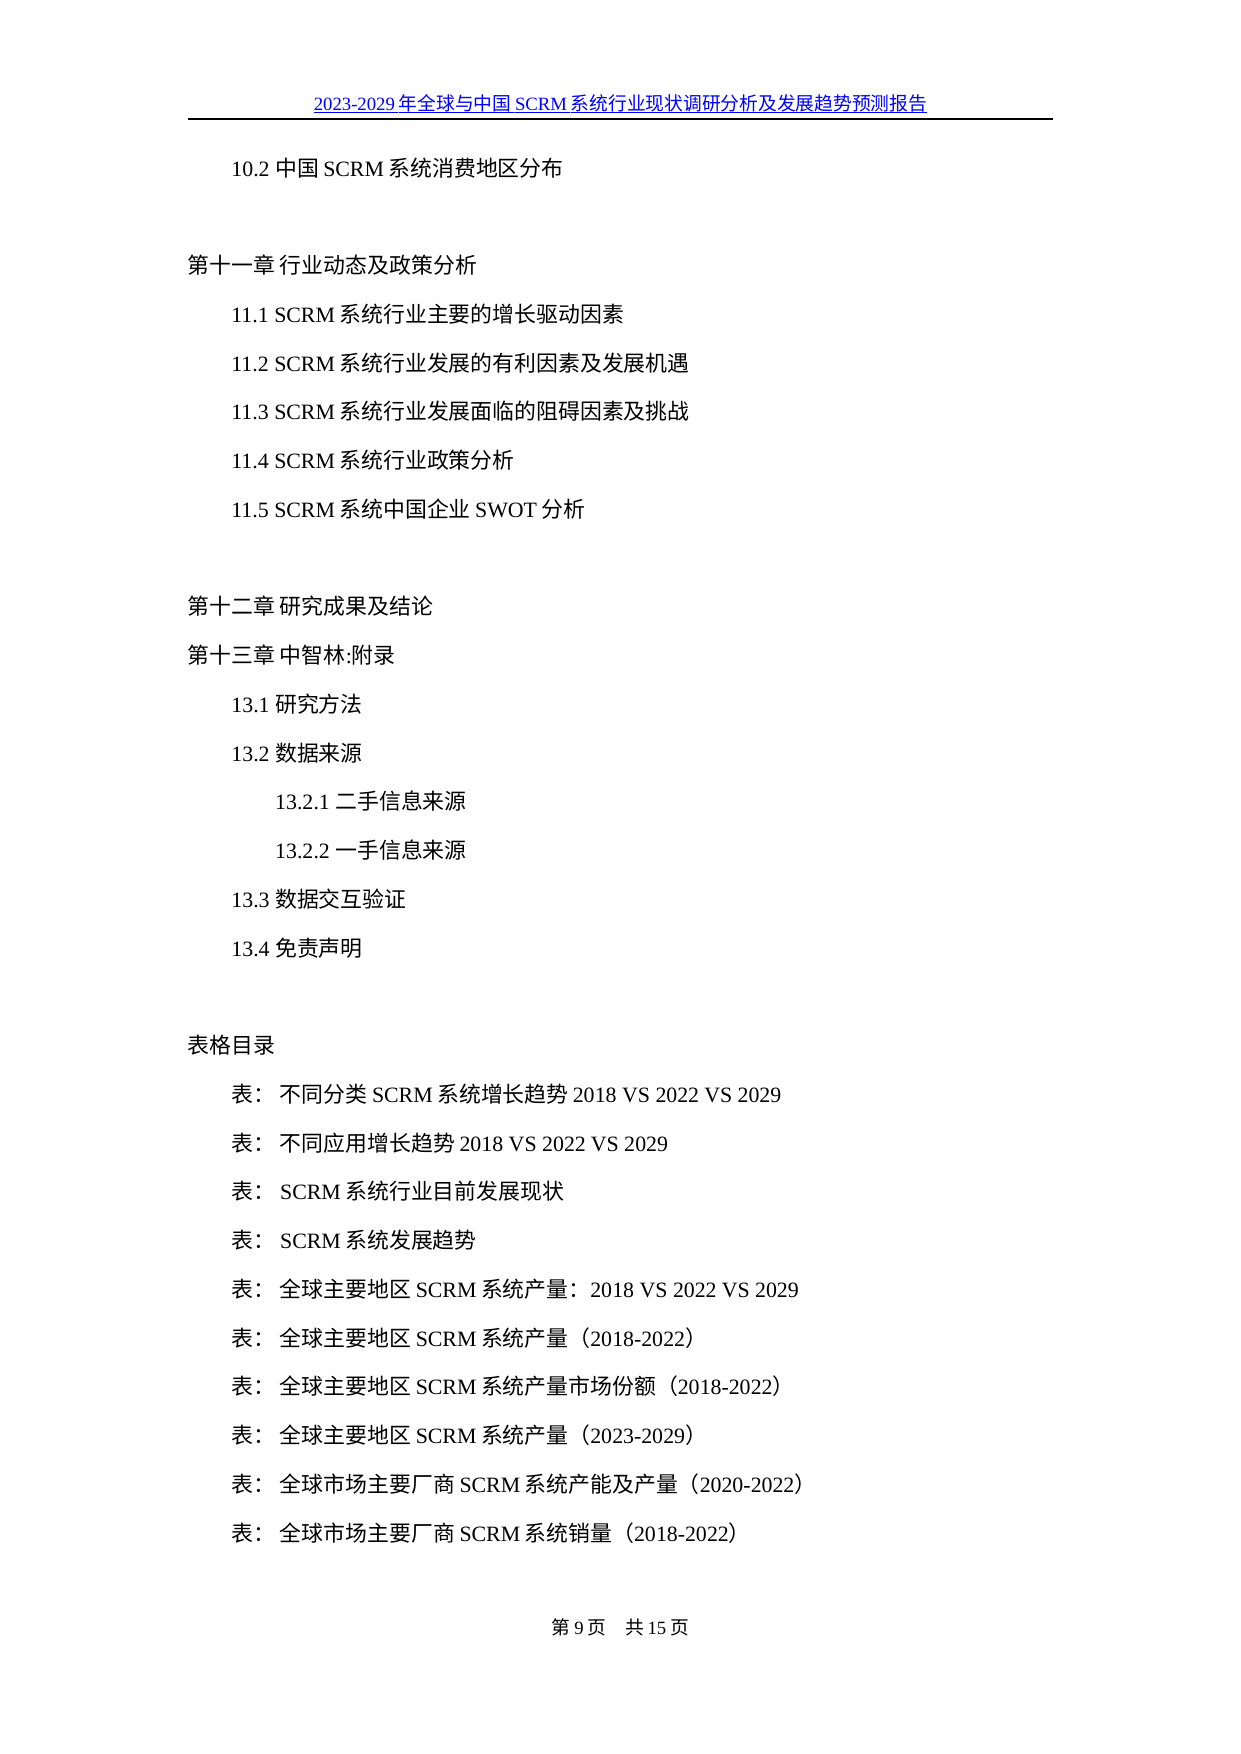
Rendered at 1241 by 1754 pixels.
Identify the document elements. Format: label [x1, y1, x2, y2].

text [187, 150, 1053, 1548]
